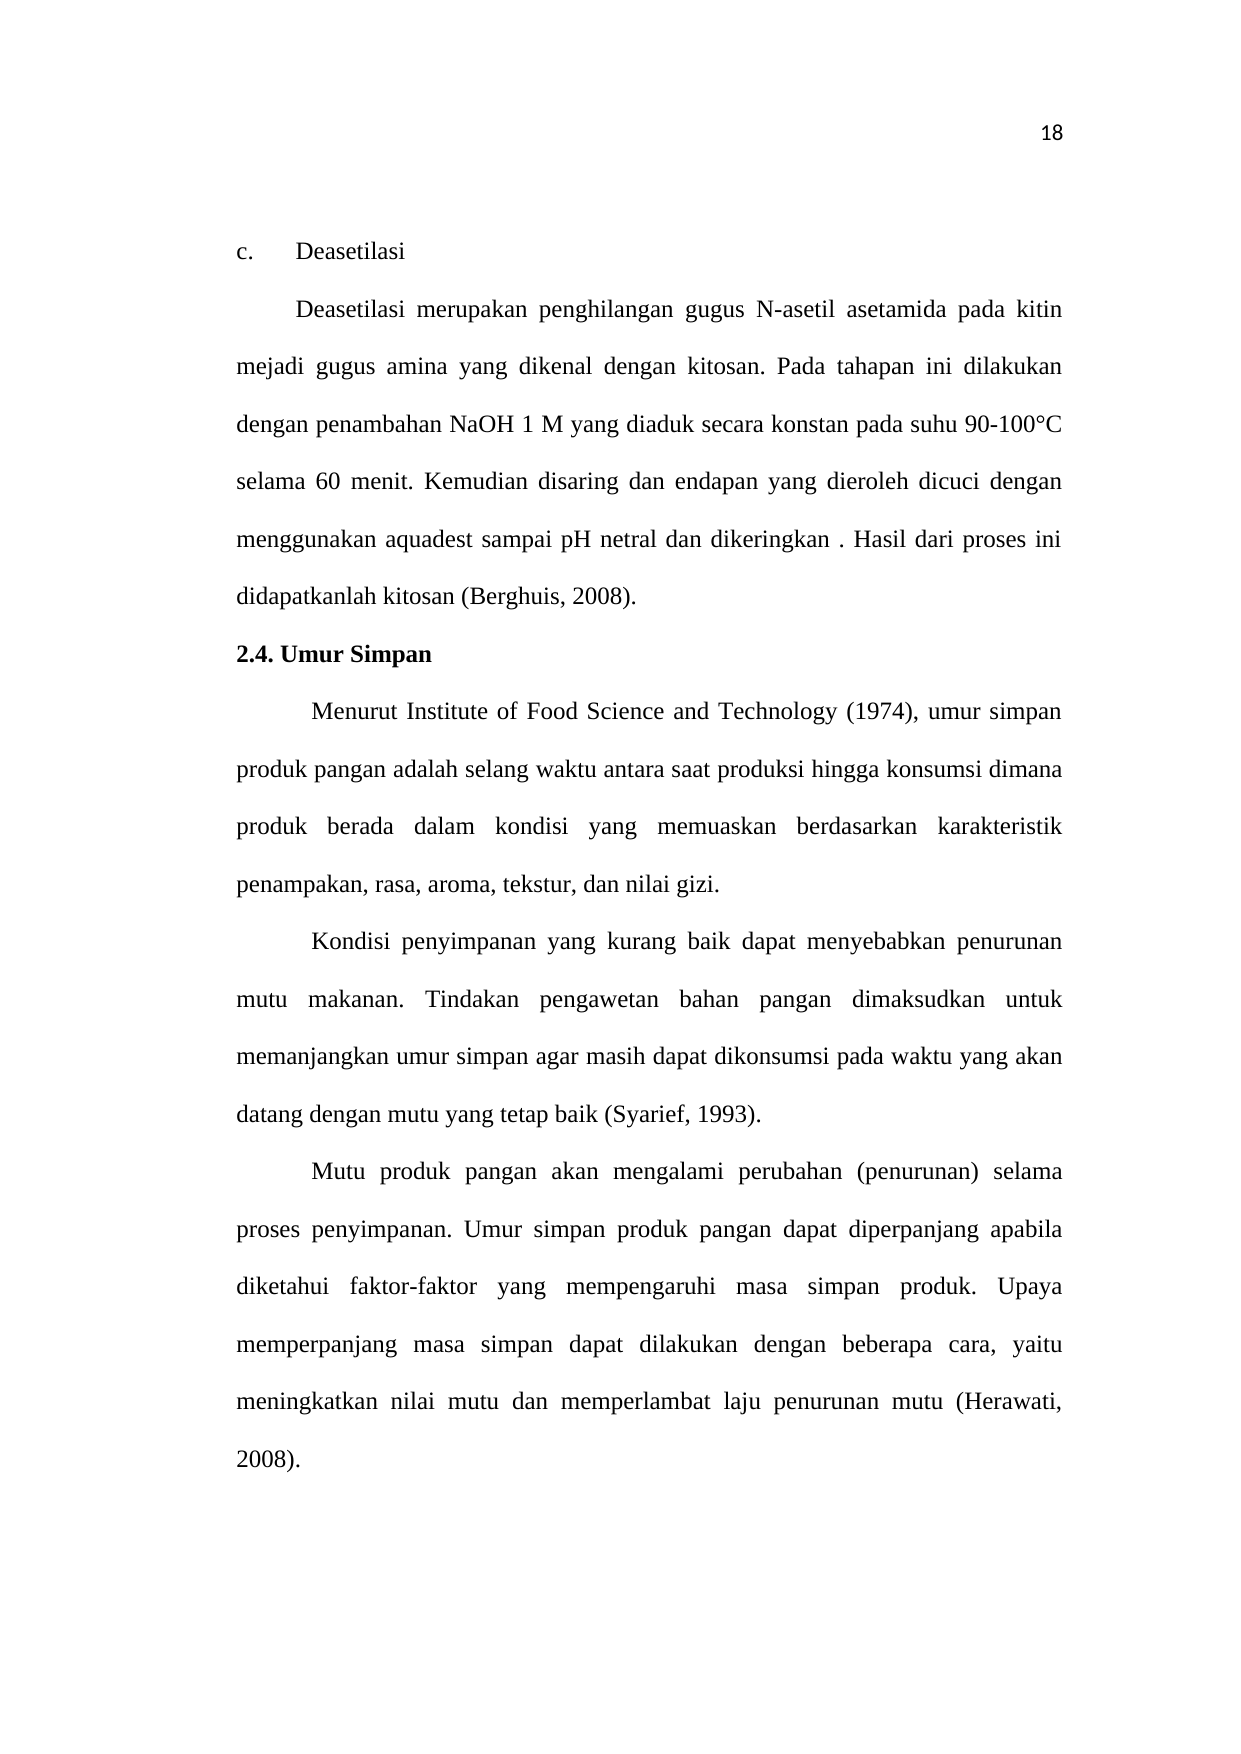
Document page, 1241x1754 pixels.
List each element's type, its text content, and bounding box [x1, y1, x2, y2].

subtitle 2.4. Umur Simpan [236, 639, 1063, 667]
text Menurut Institute of Food Science and Technology (1974), umur simpan produk pangan adalah selang waktu antara saat produksi hingga konsumsi dimana produk berada dalam kondisi yang memuaskan berdasarkan karakteristik penampakan, rasa, aroma, tekstur, dan nilai gizi. [236, 696, 1063, 897]
list Deasetilasi merupakan penghilangan gugus N-asetil asetamida pada kitin mejadi gugus amina yang dikenal dengan kitosan. Pada tahapan ini dilakukan dengan penambahan NaOH 1 M yang diaduk secara konstan pada suhu 90-100°C selama 60 menit. Kemudian disaring dan endapan yang dieroleh dicuci dengan menggunakan aquadest sampai pH netral dan dikeringkan . Hasil dari proses ini didapatkanlah kitosan (Berghuis, 2008). [236, 294, 1063, 610]
list Deasetilasi [236, 236, 1063, 265]
text Kondisi penyimpanan yang kurang baik dapat menyebabkan penurunan mutu makanan. Tindakan pengawetan bahan pangan dimaksudkan untuk memanjangkan umur simpan agar masih dapat dikonsumsi pada waktu yang akan datang dengan mutu yang tetap baik (Syarief, 1993). [236, 926, 1063, 1127]
text Mutu produk pangan akan mengalami perubahan (penurunan) selama proses penyimpanan. Umur simpan produk pangan dapat diperpanjang apabila diketahui faktor-faktor yang mempengaruhi masa simpan produk. Upaya memperpanjang masa simpan dapat dilakukan dengan beberapa cara, yaitu meningkatkan nilai mutu dan memperlambat laju penurunan mutu (Herawati, 2008). [236, 1156, 1063, 1472]
